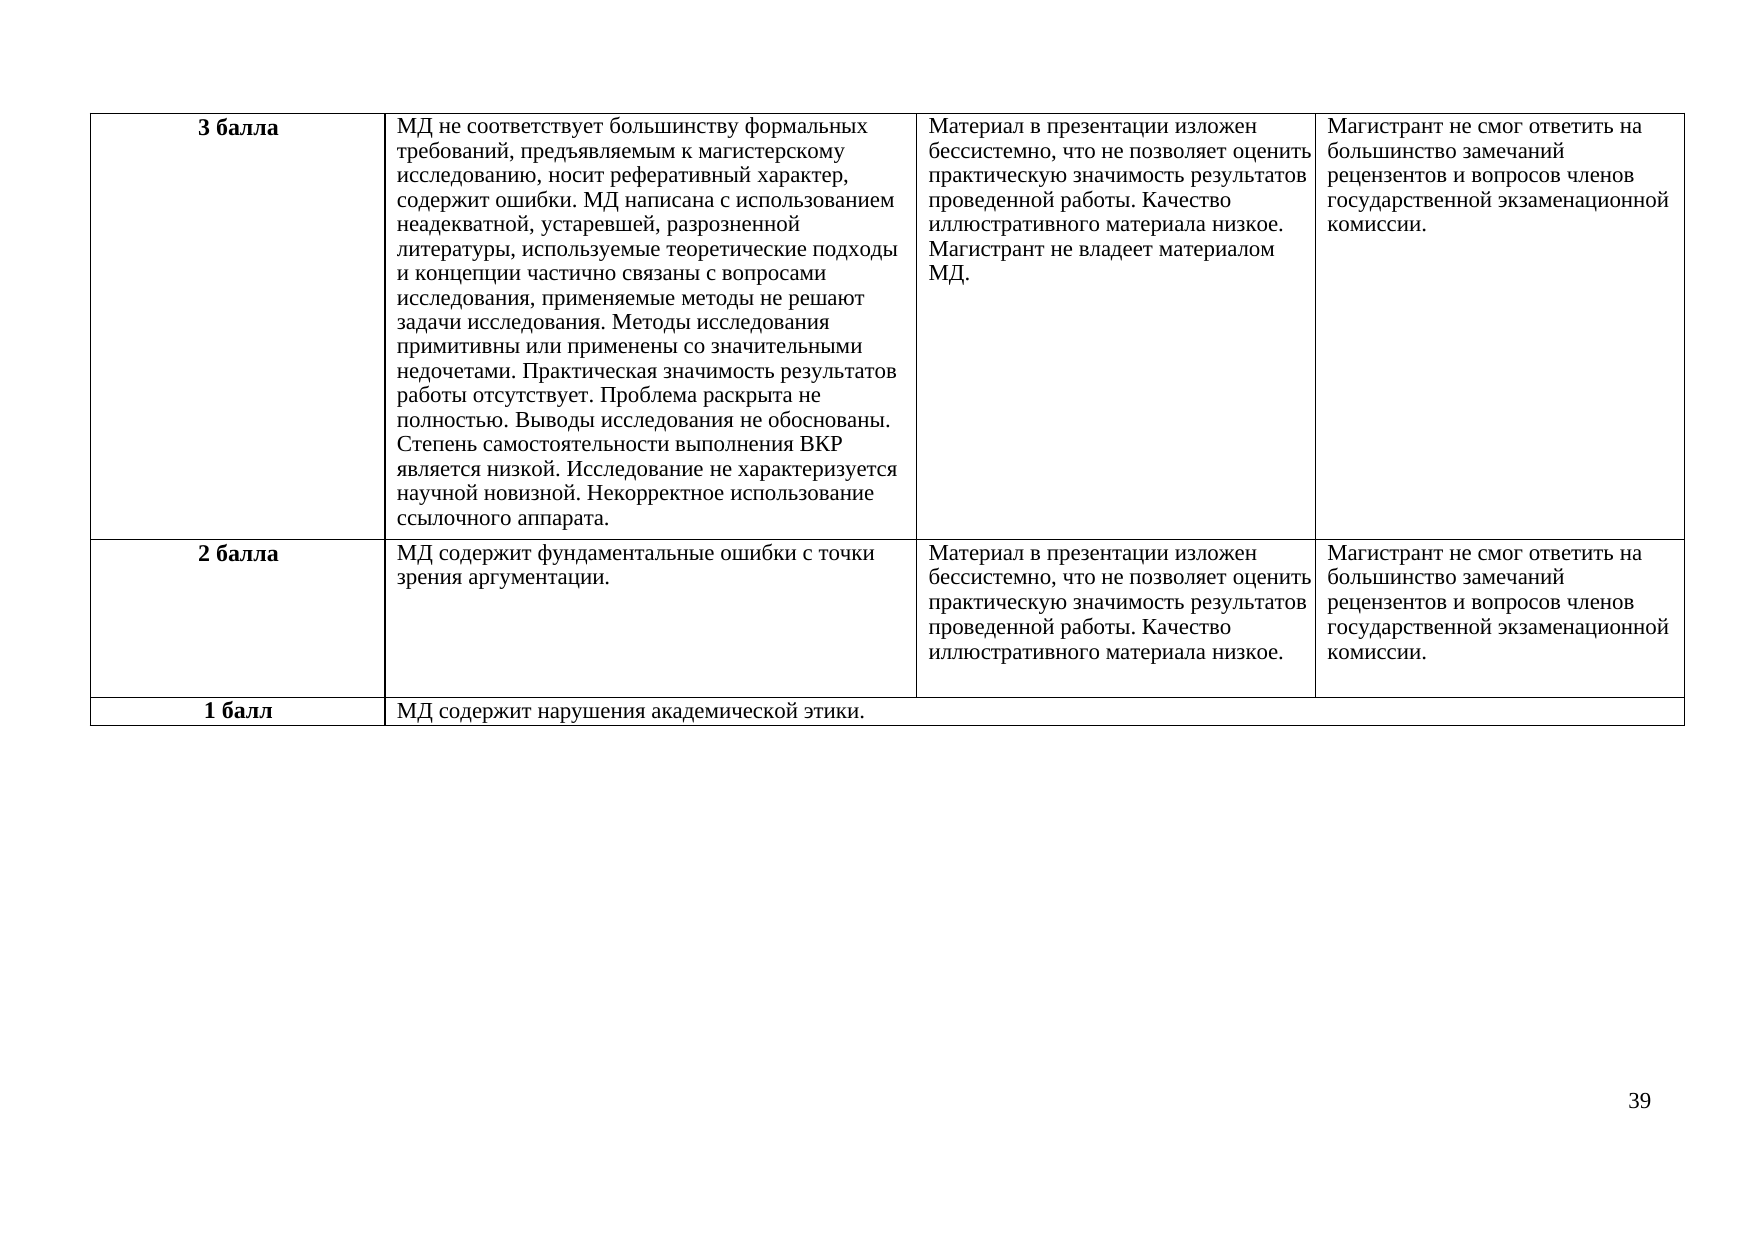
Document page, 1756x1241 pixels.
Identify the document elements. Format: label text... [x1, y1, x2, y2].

table_cell МД содержит нарушения академической этики. [386, 698, 1684, 725]
table_cell 1 балл [91, 698, 384, 725]
table_cell Материал в презентации изложен бессистемно, что не позволяет оценить практическую значимость результатов проведенной работы. Качество иллюстративного материала низкое. Магистрант не владеет материалом МД. [917, 114, 1315, 539]
table_cell Магистрант не смог ответить на большинство замечаний рецензентов и вопросов членов государственной экзаменационной комиссии. [1316, 114, 1684, 539]
table_cell 2 балла [91, 540, 384, 697]
table_cell 3 балла [91, 114, 384, 539]
table_cell Магистрант не смог ответить на большинство замечаний рецензентов и вопросов членов государственной экзаменационной комиссии. [1316, 540, 1684, 697]
table_cell МД содержит фундаментальные ошибки с точки зрения аргументации. [386, 540, 916, 697]
table_cell Материал в презентации изложен бессистемно, что не позволяет оценить практическую значимость результатов проведенной работы. Качество иллюстративного материала низкое. [917, 540, 1315, 697]
table_cell МД не соответствует большинству формальных требований, предъявляемым к магистерскому исследованию, носит реферативный характер, содержит ошибки. МД написана с использованием неадекватной, устаревшей, разрозненной литературы, используемые теоретические подходы и концепции частично связаны с вопросами исследования, применяемые методы не решают задачи исследования. Методы исследования примитивны или применены со значительными недочетами. Практическая значимость результатов работы отсутствует. Проблема раскрыта не полностью. Выводы исследования не обоснованы. Степень самостоятельности выполнения ВКР является низкой. Исследование не характеризуется научной новизной. Некорректное использование ссылочного аппарата. [386, 114, 916, 539]
